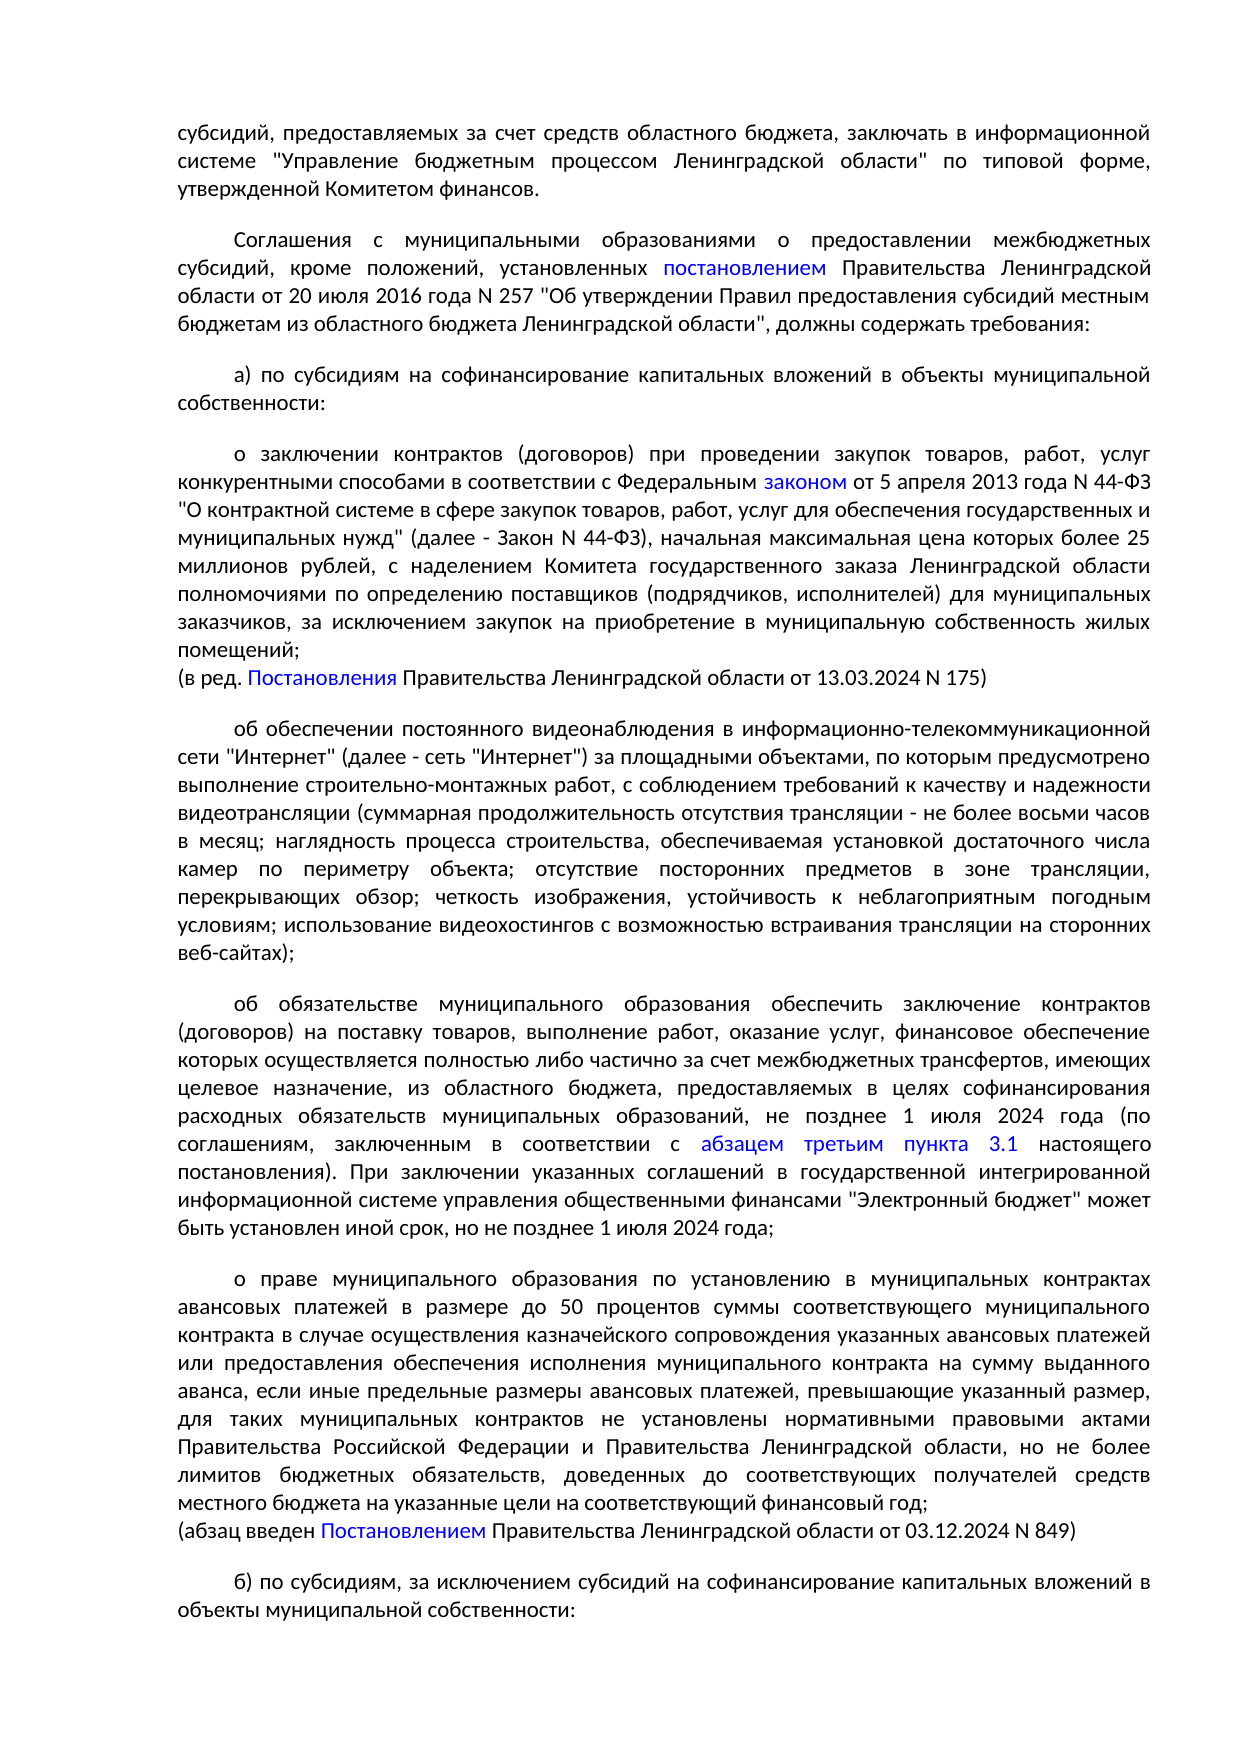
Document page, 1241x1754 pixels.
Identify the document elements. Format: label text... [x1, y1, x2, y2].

text Соглашения с муниципальными образованиями о предоставлении межбюджетных субсидий, кроме положений, установленных постановлением Правительства Ленинградской области от 20 июля 2016 года N 257 "Об утверждении Правил предоставления субсидий местным бюджетам из областного бюджета Ленинградской области", должны содержать требования: [177, 225, 1152, 337]
text (абзац введен Постановлением Правительства Ленинградской области от 03.12.2024 N 849) [177, 1517, 1152, 1544]
text об обязательстве муниципального образования обеспечить заключение контрактов (договоров) на поставку товаров, выполнение работ, оказание услуг, финансовое обеспечение которых осуществляется полностью либо частично за счет межбюджетных трансфертов, имеющих целевое назначение, из областного бюджета, предоставляемых в целях софинансирования расходных обязательств муниципальных образований, не позднее 1 июля 2024 года (по соглашениям, заключенным в соответствии с абзацем третьим пункта 3.1 настоящего постановления). При заключении указанных соглашений в государственной интегрированной информационной системе управления общественными финансами "Электронный бюджет" может быть установлен иной срок, но не позднее 1 июля 2024 года; [177, 989, 1152, 1241]
text а) по субсидиям на софинансирование капитальных вложений в объекты муниципальной собственности: [177, 360, 1152, 416]
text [177, 118, 1152, 202]
text об обеспечении постоянного видеонаблюдения в информационно-телекоммуникационной сети "Интернет" (далее - сеть "Интернет") за площадными объектами, по которым предусмотрено выполнение строительно-монтажных работ, с соблюдением требований к качеству и надежности видеотрансляции (суммарная продолжительность отсутствия трансляции - не более восьми часов в месяц; наглядность процесса строительства, обеспечиваемая установкой достаточного числа камер по периметру объекта; отсутствие посторонних предметов в зоне трансляции, перекрывающих обзор; четкость изображения, устойчивость к неблагоприятным погодным условиям; использование видеохостингов с возможностью встраивания трансляции на сторонних веб-сайтах); [177, 714, 1152, 966]
text б) по субсидиям, за исключением субсидий на софинансирование капитальных вложений в объекты муниципальной собственности: [177, 1567, 1152, 1623]
text о заключении контрактов (договоров) при проведении закупок товаров, работ, услуг конкурентными способами в соответствии с Федеральным законом от 5 апреля 2013 года N 44-ФЗ "О контрактной системе в сфере закупок товаров, работ, услуг для обеспечения государственных и муниципальных нужд" (далее - Закон N 44-ФЗ), начальная максимальная цена которых более 25 миллионов рублей, с наделением Комитета государственного заказа Ленинградской области полномочиями по определению поставщиков (подрядчиков, исполнителей) для муниципальных заказчиков, за исключением закупок на приобретение в муниципальную собственность жилых помещений; [177, 439, 1152, 663]
text (в ред. Постановления Правительства Ленинградской области от 13.03.2024 N 175) [177, 663, 1152, 691]
text о праве муниципального образования по установлению в муниципальных контрактах авансовых платежей в размере до 50 процентов суммы соответствующего муниципального контракта в случае осуществления казначейского сопровождения указанных авансовых платежей или предоставления обеспечения исполнения муниципального контракта на сумму выданного аванса, если иные предельные размеры авансовых платежей, превышающие указанный размер, для таких муниципальных контрактов не установлены нормативными правовыми актами Правительства Российской Федерации и Правительства Ленинградской области, но не более лимитов бюджетных обязательств, доведенных до соответствующих получателей средств местного бюджета на указанные цели на соответствующий финансовый год; [177, 1264, 1152, 1517]
